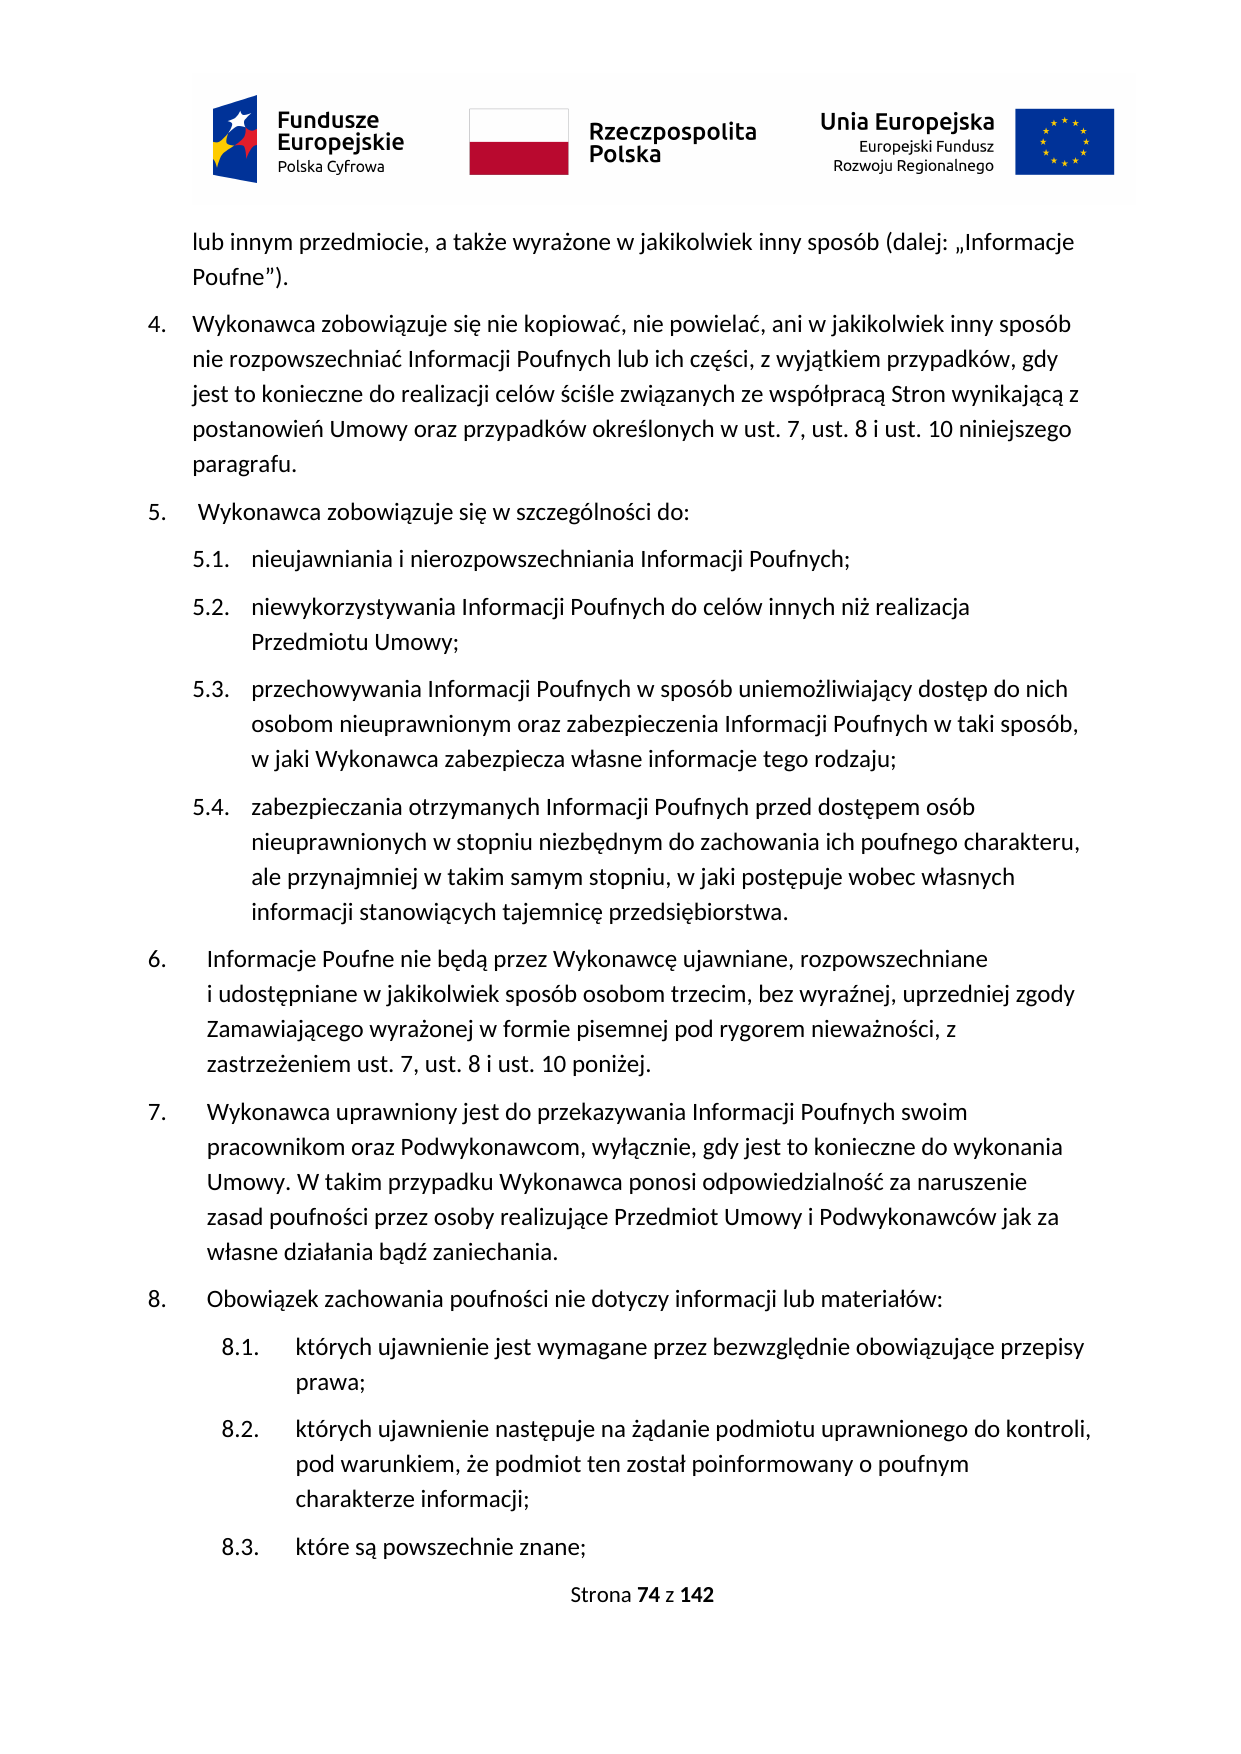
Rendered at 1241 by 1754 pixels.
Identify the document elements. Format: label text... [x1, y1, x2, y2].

list których ujawnienie następuje na żądanie podmiotu uprawnionego do kontroli, pod warunkiem, że podmiot ten został poinformowany o poufnym charakterze informacji; [221, 1413, 1093, 1514]
list niewykorzystywania Informacji Poufnych do celów innych niż realizacja Przedmiotu Umowy; [192, 591, 1093, 656]
list które są powszechnie znane; [221, 1531, 1093, 1561]
list Informacje Poufne nie będą przez Wykonawcę ujawniane, rozpowszechniane i udostępniane w jakikolwiek sposób osobom trzecim, bez wyraźnej, uprzedniej zgody Zamawiającego wyrażonej w formie pisemnej pod rygorem nieważności, z zastrzeżeniem ust. 7, ust. 8 i ust. 10 poniżej. [148, 943, 1081, 1079]
list Wykonawca zobowiązuje się nie kopiować, nie powielać, ani w jakikolwiek inny sposób nie rozpowszechniać Informacji Poufnych lub ich części, z wyjątkiem przypadków, gdy jest to konieczne do realizacji celów ściśle związanych ze współpracą Stron wynikającą z postanowień Umowy oraz przypadków określonych w ust. 7, ust. 8 i ust. 10 niniejszego paragrafu. [148, 308, 1093, 479]
list Obowiązek zachowania poufności nie dotyczy informacji lub materiałów: [148, 1283, 1081, 1314]
list przechowywania Informacji Poufnych w sposób uniemożliwiający dostęp do nich osobom nieuprawnionym oraz zabezpieczenia Informacji Poufnych w taki sposób, w jaki Wykonawca zabezpiecza własne informacje tego rodzaju; [192, 673, 1093, 774]
list zabezpieczania otrzymanych Informacji Poufnych przed dostępem osób nieuprawnionych w stopniu niezbędnym do zachowania ich poufnego charakteru, ale przynajmniej w takim samym stopniu, w jaki postępuje wobec własnych informacji stanowiących tajemnicę przedsiębiorstwa. [192, 791, 1093, 926]
list Wykonawca zobowiązuje się w szczególności do: [148, 496, 1093, 526]
list których ujawnienie jest wymagane przez bezwzględnie obowiązujące przepisy prawa; [221, 1331, 1093, 1396]
picture [191, 73, 1136, 205]
list nieujawniania i nierozpowszechniania Informacji Poufnych; [192, 543, 1093, 574]
list Wykonawca uprawniony jest do przekazywania Informacji Poufnych swoim pracownikom oraz Podwykonawcom, wyłącznie, gdy jest to konieczne do wykonania Umowy. W takim przypadku Wykonawca ponosi odpowiedzialność za naruszenie zasad poufności przez osoby realizujące Przedmiot Umowy i Podwykonawców jak za własne działania bądź zaniechania. [148, 1096, 1081, 1266]
